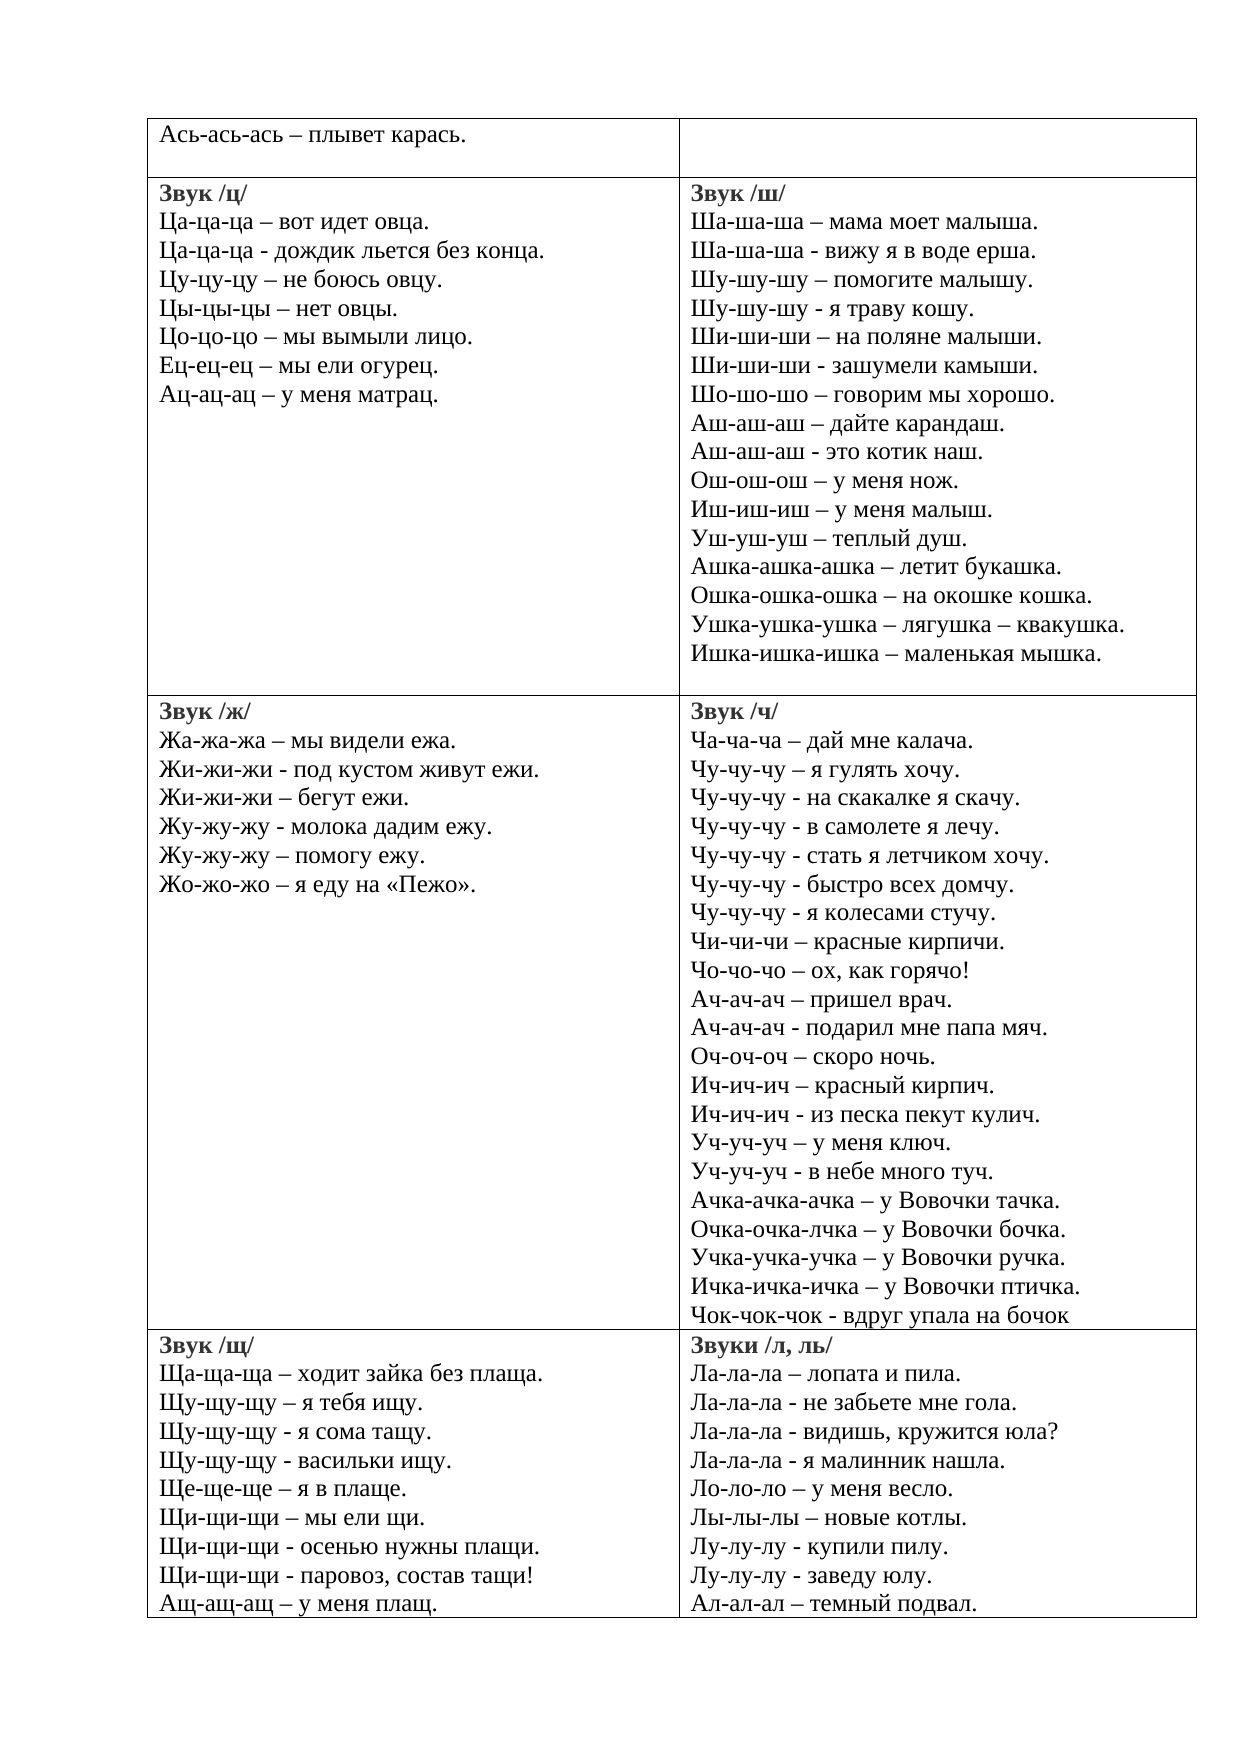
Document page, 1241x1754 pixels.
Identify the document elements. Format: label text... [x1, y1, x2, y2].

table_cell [148, 119, 679, 177]
table_cell Звук /ц/ Ца-ца-ца – вот идет овца. Ца-ца-ца - дождик льется без конца. Цу-цу-цу – не боюсь овцу. Цы-цы-цы – нет овцы. Цо-цо-цо – мы вымыли лицо. Ец-ец-ец – мы ели огурец. Ац-ац-ац – у меня матрац. [148, 178, 679, 695]
table_cell Звук /ш/ Ша-ша-ша – мама моет малыша. Ша-ша-ша - вижу я в воде ерша. Шу-шу-шу – помогите малышу. Шу-шу-шу - я траву кошу. Ши-ши-ши – на поляне малыши. Ши-ши-ши - зашумели камыши. Шо-шо-шо – говорим мы хорошо. Аш-аш-аш – дайте карандаш. Аш-аш-аш - это котик наш. Ош-ош-ош – у меня нож. Иш-иш-иш – у меня малыш. Уш-уш-уш – теплый душ. Ашка-ашка-ашка – летит букашка. Ошка-ошка-ошка – на окошке кошка. Ушка-ушка-ушка – лягушка – квакушка. Ишка-ишка-ишка – маленькая мышка. [680, 178, 1196, 695]
table_cell Звук /ч/ Ча-ча-ча – дай мне калача. Чу-чу-чу – я гулять хочу. Чу-чу-чу - на скакалке я скачу. Чу-чу-чу - в самолете я лечу. Чу-чу-чу - стать я летчиком хочу. Чу-чу-чу - быстро всех домчу. Чу-чу-чу - я колесами стучу. Чи-чи-чи – красные кирпичи. Чо-чо-чо – ох, как горячо! Ач-ач-ач – пришел врач. Ач-ач-ач - подарил мне папа мяч. Оч-оч-оч – скоро ночь. Ич-ич-ич – красный кирпич. Ич-ич-ич - из песка пекут кулич. Уч-уч-уч – у меня ключ. Уч-уч-уч - в небе много туч. Ачка-ачка-ачка – у Вовочки тачка. Очка-очка-лчка – у Вовочки бочка. Учка-учка-учка – у Вовочки ручка. Ичка-ичка-ичка – у Вовочки птичка. Чок-чок-чок - вдруг упала на бочок [680, 696, 1196, 1329]
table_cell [148, 1330, 679, 1617]
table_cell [680, 1330, 1196, 1617]
table_cell Звук /ж/ Жа-жа-жа – мы видели ежа. Жи-жи-жи - под кустом живут ежи. Жи-жи-жи – бегут ежи. Жу-жу-жу - молока дадим ежу. Жу-жу-жу – помогу ежу. Жо-жо-жо – я еду на «Пежо». [148, 696, 679, 1329]
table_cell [680, 119, 1196, 177]
